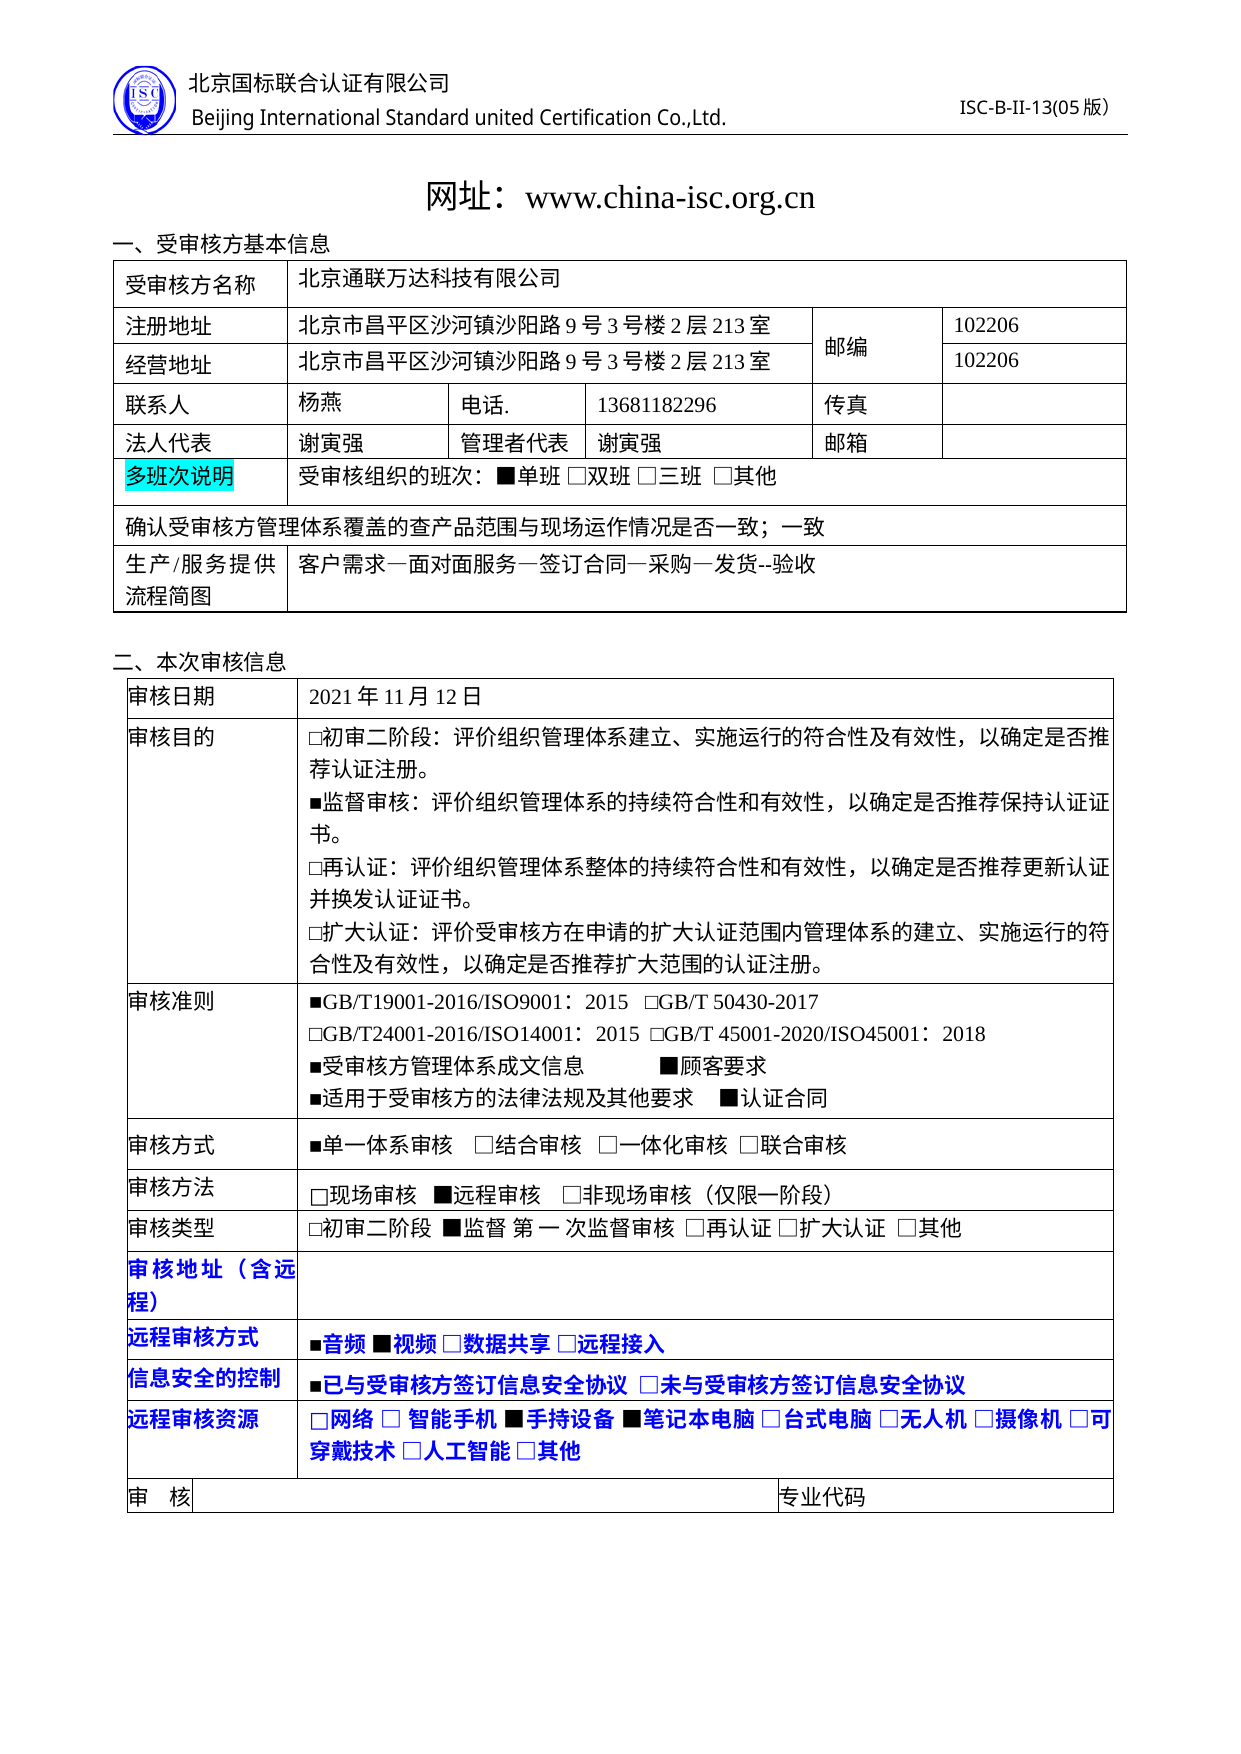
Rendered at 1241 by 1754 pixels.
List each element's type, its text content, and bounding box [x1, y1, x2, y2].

table_cell 管理者代表 [449, 425, 585, 458]
table_cell 杨燕 [288, 384, 448, 424]
text 一、受审核方基本信息 [112, 227, 1128, 259]
table_cell ■已与受审核方签订信息安全协议 □未与受审核方签订信息安全协议 [298, 1360, 1113, 1400]
table_cell 北京市昌平区沙河镇沙阳路9号3号楼2层213室 [288, 308, 812, 342]
table_cell 确认受审核方管理体系覆盖的查产品范围与现场运作情况是否一致；一致 [114, 506, 1126, 545]
table_cell 审核方法 [128, 1170, 297, 1210]
table_cell 远程审核方式 [128, 1320, 297, 1359]
table_cell 信息安全的控制 [128, 1360, 297, 1400]
table_cell ■音频 ■视频 □数据共享 □远程接入 [298, 1320, 1113, 1359]
table_cell [943, 425, 1126, 458]
table_cell □初审二阶段 ■监督 第 一 次监督审核 □再认证 □扩大认证 □其他 [298, 1211, 1113, 1251]
table_cell 受审核组织的班次：■单班 □双班 □三班 □其他 [288, 459, 1126, 505]
table_cell 审核准则 [128, 984, 297, 1117]
table_cell 谢寅强 [288, 425, 448, 458]
table_cell 谢寅强 [586, 425, 812, 458]
table_cell 北京市昌平区沙河镇沙阳路9号3号楼2层213室 [288, 344, 812, 383]
table_cell 专业代码 [779, 1479, 1113, 1512]
text 网址：www.china-isc.org.cn [112, 162, 1128, 227]
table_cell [193, 1479, 778, 1512]
table_cell 审核地址（含远程） [128, 1252, 297, 1318]
table_cell 经营地址 [114, 344, 287, 383]
table_cell 多班次说明 [114, 459, 287, 505]
table_cell 注册地址 [114, 308, 287, 342]
table_cell ■单一体系审核 □结合审核 □一体化审核 □联合审核 [298, 1119, 1113, 1169]
table_cell 审核方式 [128, 1119, 297, 1169]
table_cell [943, 384, 1126, 424]
table_cell 审核类型 [128, 1211, 297, 1251]
table_cell 审核范围 [128, 1479, 192, 1512]
table_cell 13681182296 [586, 384, 812, 424]
table_cell 审核目的 [128, 719, 297, 982]
table_cell 联系人 [114, 384, 287, 424]
table_header 2021年11月12日 [298, 679, 1113, 718]
table_cell 传真 [813, 384, 942, 424]
table_header 北京通联万达科技有限公司 [288, 261, 1126, 307]
table_cell □初审二阶段：评价组织管理体系建立、实施运行的符合性及有效性，以确定是否推荐认证注册。 ■监督审核：评价组织管理体系的持续符合性和有效性，以确定是否推荐保持认证证书。 □再认证：评价组织管理体系整体的持续符合性和有效性，以确定是否推荐更新认证并换发认证证书。 □扩大认证：评价受审核方在申请的扩大认证范围内管理体系的建立、实施运行的符合性及有效性，以确定是否推荐扩大范围的认证注册。 □其他： [298, 719, 1113, 982]
table_cell □现场审核 ■远程审核 □非现场审核（仅限一阶段） [298, 1170, 1113, 1210]
picture [112, 65, 176, 134]
table_cell □网络 □ 智能手机 ■手持设备 ■笔记本电脑 □台式电脑 □无人机 □摄像机 □可穿戴技术 □人工智能 □其他 [298, 1401, 1113, 1478]
table_cell 远程审核资源 [128, 1401, 297, 1478]
table_cell 生产/服务提供流程简图 [114, 546, 287, 611]
table_cell 客户需求—面对面服务—签订合同—采购—发货--验收 [288, 546, 1126, 611]
table_cell 电话. [449, 384, 585, 424]
table_cell 邮箱 [813, 425, 942, 458]
text 二、本次审核信息 [112, 645, 1128, 677]
table_header 受审核方名称 [114, 261, 287, 307]
table_cell 邮编 [813, 308, 942, 383]
table_cell 102206 [943, 308, 1126, 342]
table_cell 102206 [943, 344, 1126, 383]
table_cell 法人代表 [114, 425, 287, 458]
table_cell ■GB/T19001-2016/ISO9001：2015 □GB/T 50430-2017 □GB/T24001-2016/ISO14001：2015 □GB/T 45001-2020/ISO45001：2018 ■受审核方管理体系成文信息 ■顾客要求 ■适用于受审核方的法律法规及其他要求 ■认证合同 [298, 984, 1113, 1117]
table_cell [298, 1252, 1113, 1318]
table_header 审核日期 [128, 679, 297, 718]
